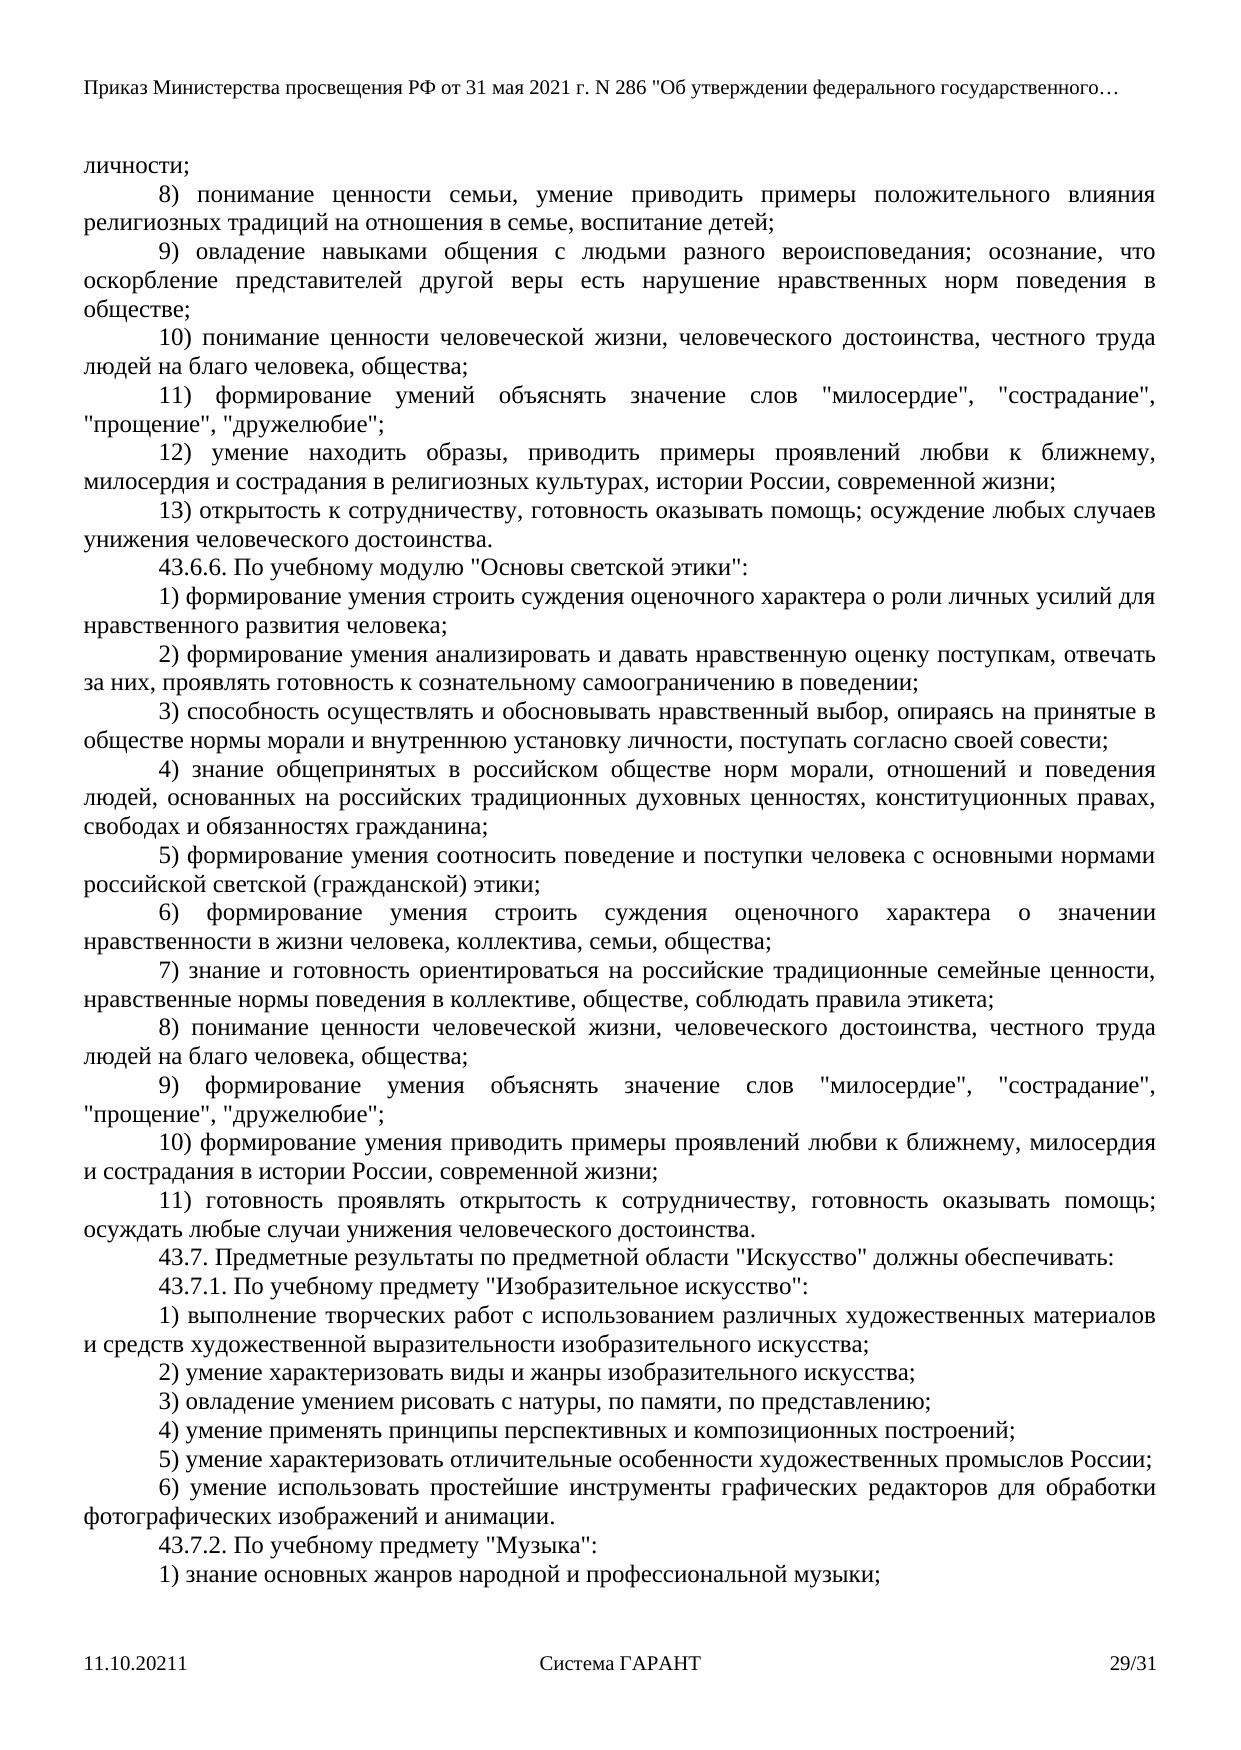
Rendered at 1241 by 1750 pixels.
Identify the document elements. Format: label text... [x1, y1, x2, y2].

text 13) открытость к сотрудничеству, готовность оказывать помощь; осуждение любых случаев унижения человеческого достоинства. [83, 495, 1157, 552]
text 4) умение применять принципы перспективных и композиционных построений; [83, 1415, 1157, 1444]
text 3) способность осуществлять и обосновывать нравственный выбор, опираясь на принятые в обществе нормы морали и внутреннюю установку личности, поступать согласно своей совести; [83, 696, 1157, 754]
text 1) выполнение творческих работ с использованием различных художественных материалов и средств художественной выразительности изобразительного искусства; [83, 1300, 1157, 1357]
text 1) формирование умения строить суждения оценочного характера о роли личных усилий для нравственного развития человека; [83, 581, 1157, 639]
text 4) знание общепринятых в российском обществе норм морали, отношений и поведения людей, основанных на российских традиционных духовных ценностях, конституционных правах, свободах и обязанностях гражданина; [83, 754, 1157, 840]
text 5) умение характеризовать отличительные особенности художественных промыслов России; [83, 1444, 1157, 1472]
text 5) формирование умения соотносить поведение и поступки человека с основными нормами российской светской (гражданской) этики; [83, 840, 1157, 897]
text 43.7.2. По учебному предмету "Музыка": [83, 1530, 1157, 1559]
text 6) формирование умения строить суждения оценочного характера о значении нравственности в жизни человека, коллектива, семьи, общества; [83, 897, 1157, 955]
text 10) формирование умения приводить примеры проявлений любви к ближнему, милосердия и сострадания в истории России, современной жизни; [83, 1127, 1157, 1185]
text 43.7. Предметные результаты по предметной области "Искусство" должны обеспечивать: [83, 1242, 1157, 1271]
text 10) понимание ценности человеческой жизни, человеческого достоинства, честного труда людей на благо человека, общества; [83, 322, 1157, 380]
text 43.7.1. По учебному предмету "Изобразительное искусство": [83, 1271, 1157, 1300]
text 11) готовность проявлять открытость к сотрудничеству, готовность оказывать помощь; осуждать любые случаи унижения человеческого достоинства. [83, 1185, 1157, 1242]
text 11) формирование умений объяснять значение слов "милосердие", "сострадание", "прощение", "дружелюбие"; [83, 380, 1157, 437]
text 7) знание и готовность ориентироваться на российские традиционные семейные ценности, нравственные нормы поведения в коллективе, обществе, соблюдать правила этикета; [83, 955, 1157, 1012]
text 8) понимание ценности человеческой жизни, человеческого достоинства, честного труда людей на благо человека, общества; [83, 1012, 1157, 1070]
text 8) понимание ценности семьи, умение приводить примеры положительного влияния религиозных традиций на отношения в семье, воспитание детей; [83, 179, 1157, 236]
text 2) формирование умения анализировать и давать нравственную оценку поступкам, отвечать за них, проявлять готовность к сознательному самоограничению в поведении; [83, 639, 1157, 696]
text 43.6.6. По учебному модулю "Основы светской этики": [83, 552, 1157, 581]
text 3) овладение умением рисовать с натуры, по памяти, по представлению; [83, 1386, 1157, 1415]
text 1) знание основных жанров народной и профессиональной музыки; [83, 1559, 1157, 1587]
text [83, 150, 1157, 179]
text 2) умение характеризовать виды и жанры изобразительного искусства; [83, 1357, 1157, 1386]
text 9) овладение навыками общения с людьми разного вероисповедания; осознание, что оскорбление представителей другой веры есть нарушение нравственных норм поведения в обществе; [83, 236, 1157, 322]
text 12) умение находить образы, приводить примеры проявлений любви к ближнему, милосердия и сострадания в религиозных культурах, истории России, современной жизни; [83, 437, 1157, 495]
text 6) умение использовать простейшие инструменты графических редакторов для обработки фотографических изображений и анимации. [83, 1472, 1157, 1530]
text 9) формирование умения объяснять значение слов "милосердие", "сострадание", "прощение", "дружелюбие"; [83, 1070, 1157, 1127]
